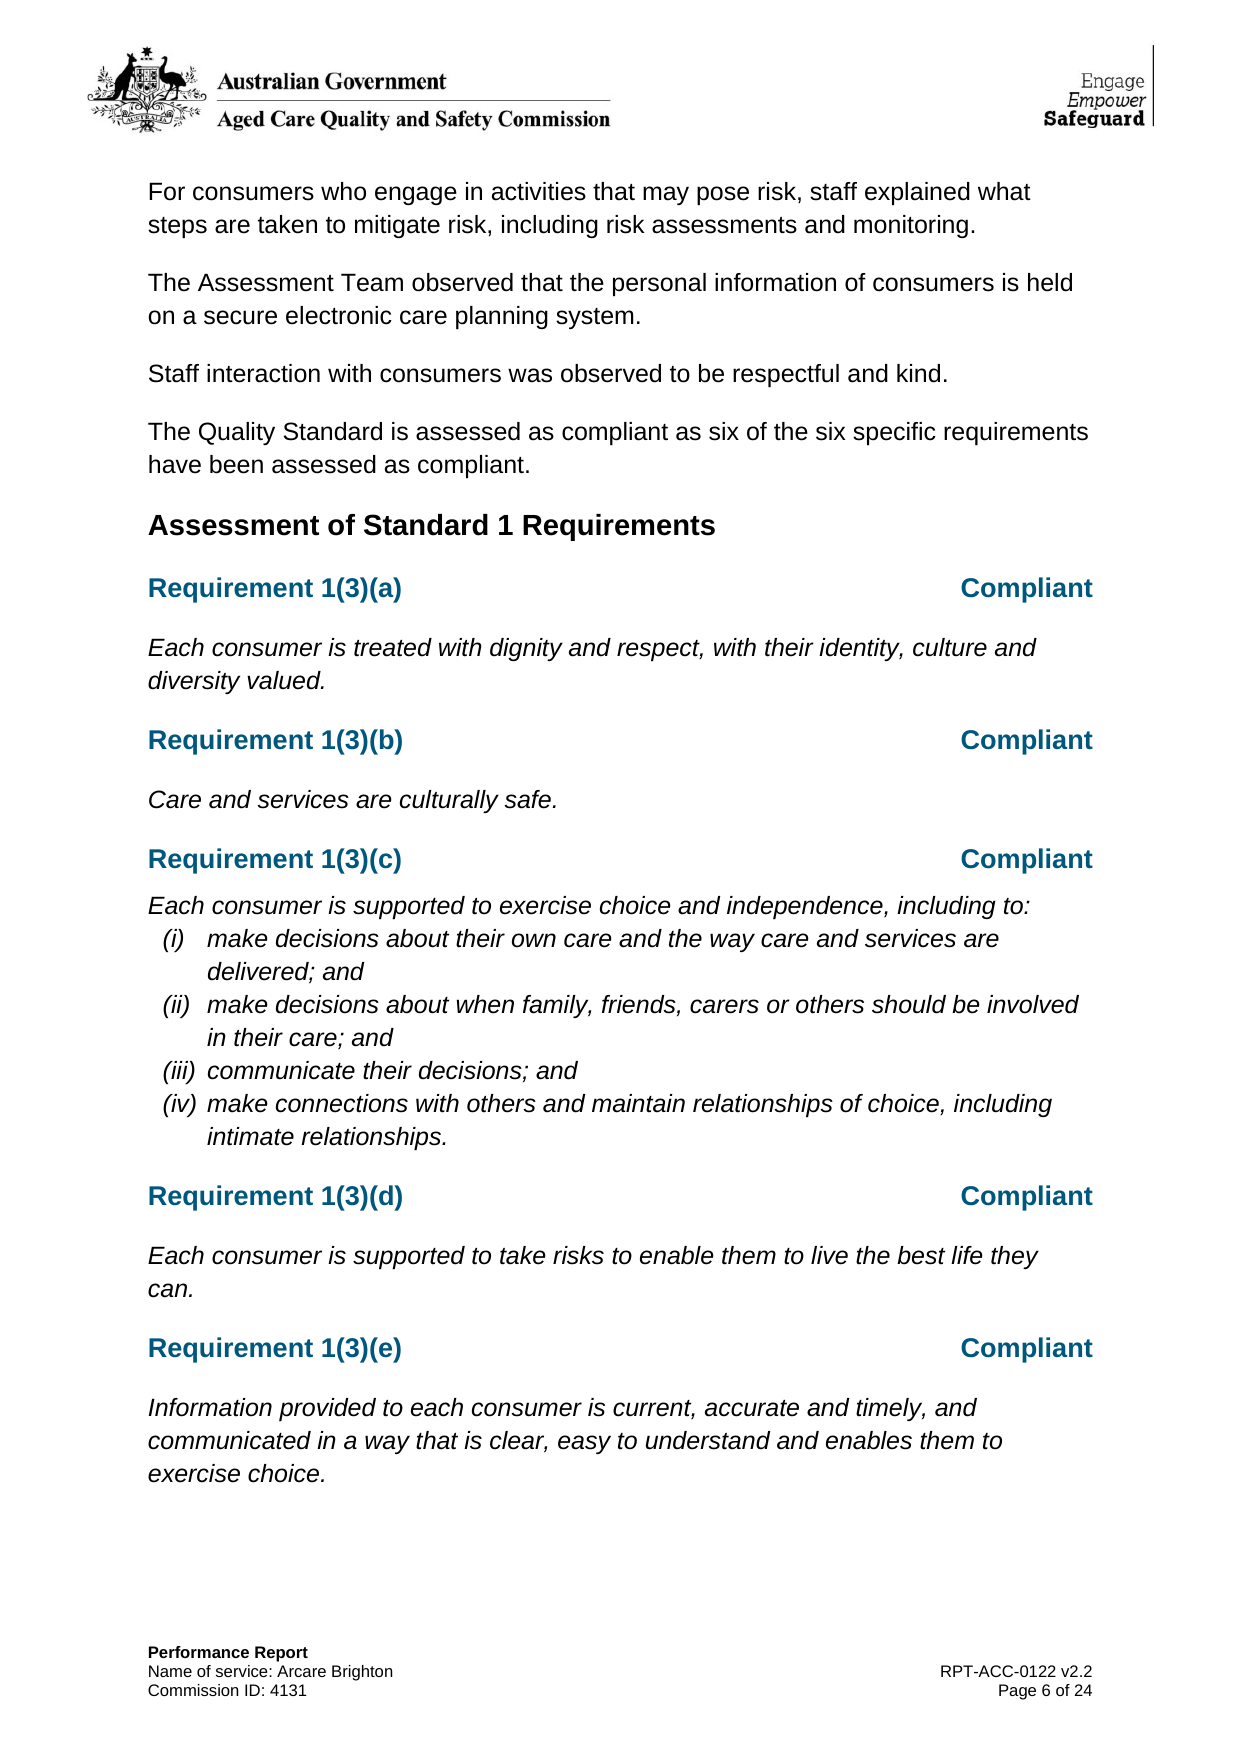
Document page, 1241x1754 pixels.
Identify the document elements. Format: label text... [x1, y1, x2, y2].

list make connections with others and maintain relationships of choice, including intimate relationships. [162, 1089, 1092, 1151]
text Each consumer is supported to exercise choice and independence, including to: [148, 891, 1092, 920]
list make decisions about when family, friends, carers or others should be involved in their care; and [162, 990, 1092, 1052]
text The Assessment Team observed that the personal information of consumers is held on a secure electronic care planning system. [148, 268, 1092, 330]
list communicate their decisions; and [162, 1056, 1092, 1085]
subtitle Requirement 1(3)(c) Compliant [148, 843, 1092, 874]
text Each consumer is supported to take risks to enable them to live the best life they can. [148, 1241, 1092, 1303]
text Information provided to each consumer is current, accurate and timely, and communicated in a way that is clear, easy to understand and enables them to exercise choice. [148, 1393, 1092, 1488]
subtitle Requirement 1(3)(a) Compliant [148, 572, 1092, 603]
text For consumers who engage in activities that may pose risk, staff explained what steps are taken to mitigate risk, including risk assessments and monitoring. [148, 177, 1092, 239]
text The Quality Standard is assessed as compliant as six of the six specific requirements have been assessed as compliant. [148, 417, 1092, 479]
subtitle Requirement 1(3)(e) Compliant [148, 1332, 1092, 1364]
text Staff interaction with consumers was observed to be respectful and kind. [148, 359, 1092, 388]
subtitle Assessment of Standard 1 Requirements [148, 508, 1092, 542]
subtitle Requirement 1(3)(b) Compliant [148, 724, 1092, 755]
subtitle Requirement 1(3)(d) Compliant [148, 1180, 1092, 1212]
text Each consumer is treated with dignity and respect, with their identity, culture and diversity valued. [148, 633, 1092, 694]
list make decisions about their own care and the way care and services are delivered; and [162, 924, 1092, 986]
text Care and services are culturally safe. [148, 785, 1092, 813]
picture [1, 0, 1241, 154]
